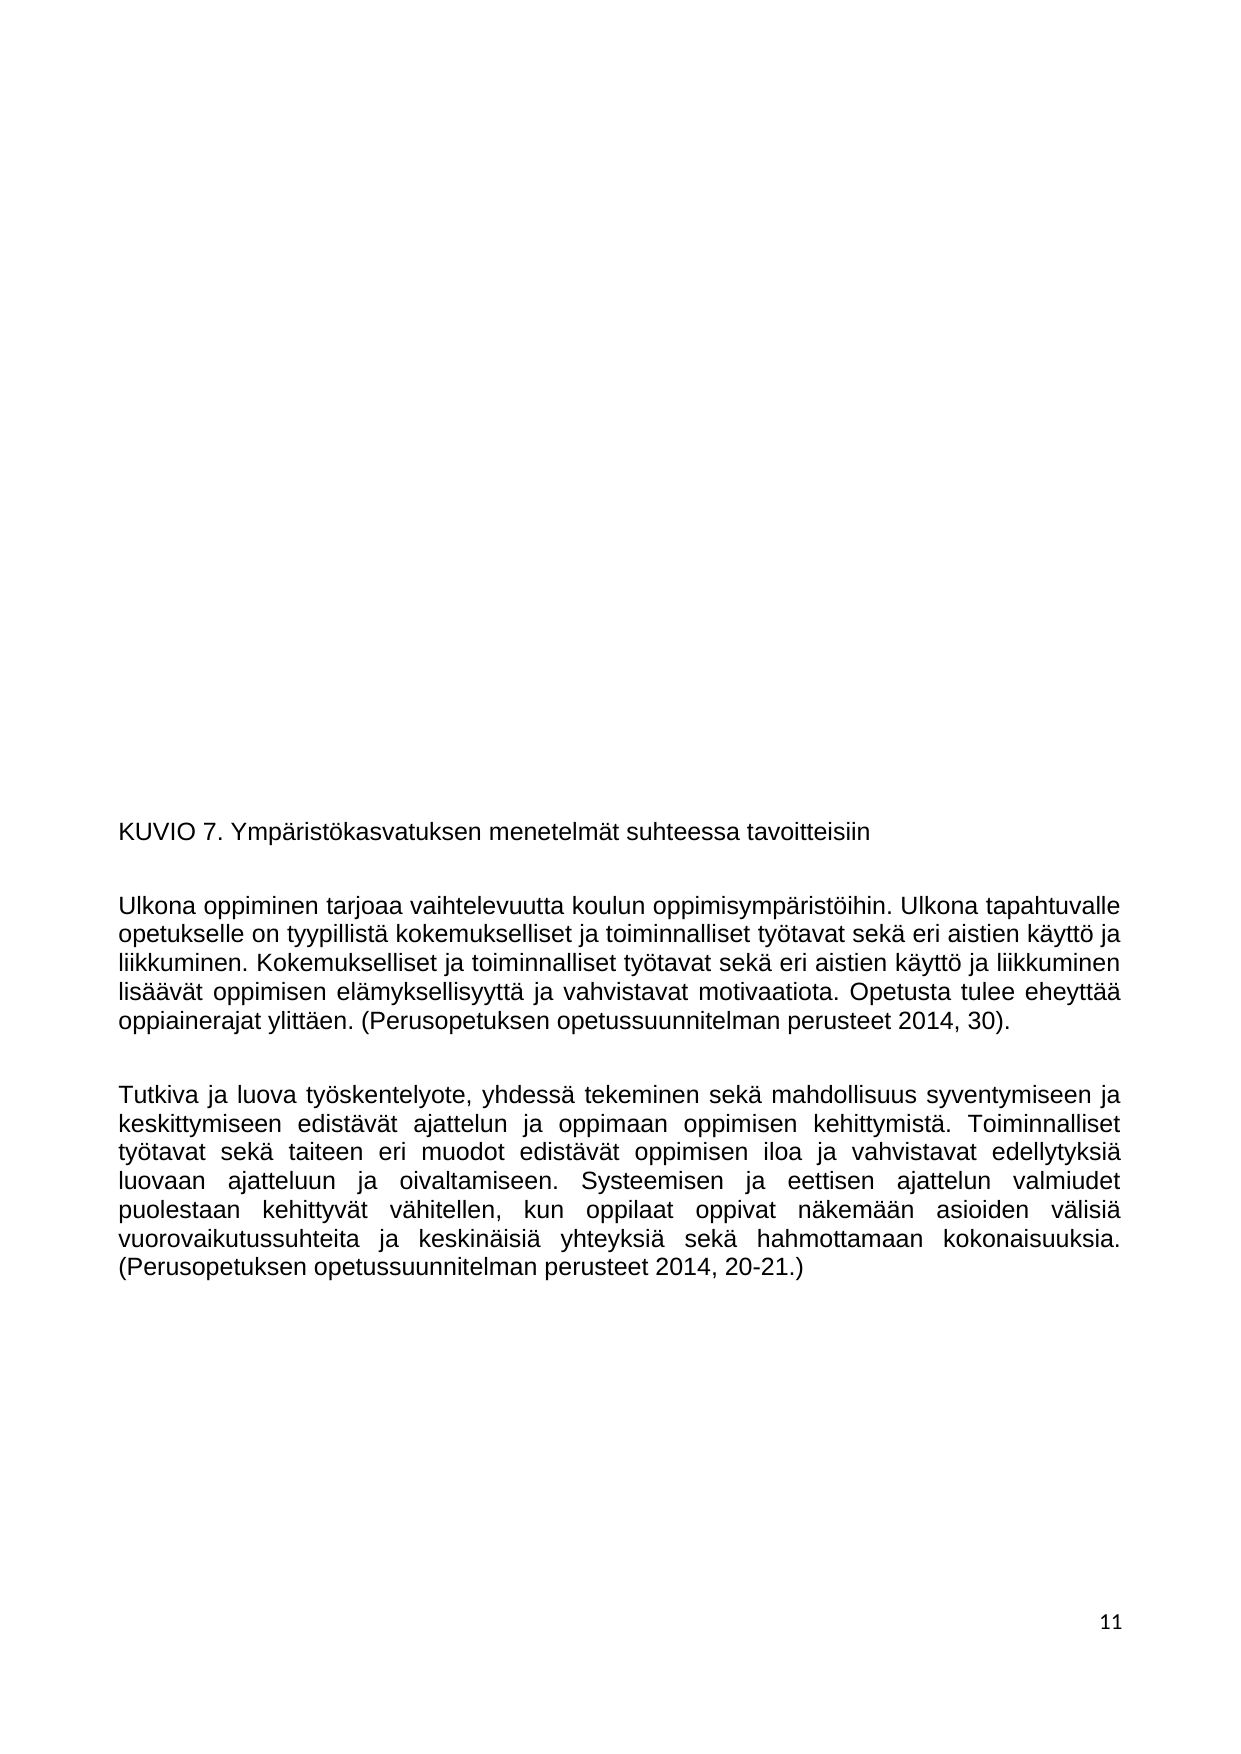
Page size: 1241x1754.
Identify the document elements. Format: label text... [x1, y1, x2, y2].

text Tutkiva ja luova työskentelyote, yhdessä tekeminen sekä mahdollisuus syventymiseen ja keskittymiseen edistävät ajattelun ja oppimaan oppimisen kehittymistä. Toiminnalliset työtavat sekä taiteen eri muodot edistävät oppimisen iloa ja vahvistavat edellytyksiä luovaan ajatteluun ja oivaltamiseen. Systeemisen ja eettisen ajattelun valmiudet puolestaan kehittyvät vähitellen, kun oppilaat oppivat näkemään asioiden välisiä vuorovaikutussuhteita ja keskinäisiä yhteyksiä sekä hahmottamaan kokonaisuuksia. (Perusopetuksen opetussuunnitelman perusteet 2014, 20-21.) [118, 1080, 1122, 1281]
text KUVIO 7. Ympäristökasvatuksen menetelmät suhteessa tavoitteisiin [118, 816, 1122, 845]
text Ulkona oppiminen tarjoaa vaihtelevuutta koulun oppimisympäristöihin. Ulkona tapahtuvalle opetukselle on tyypillistä kokemukselliset ja toiminnalliset työtavat sekä eri aistien käyttö ja liikkuminen. Kokemukselliset ja toiminnalliset työtavat sekä eri aistien käyttö ja liikkuminen lisäävät oppimisen elämyksellisyyttä ja vahvistavat motivaatiota. Opetusta tulee eheyttää oppiainerajat ylittäen. (Perusopetuksen opetussuunnitelman perusteet 2014, 30). [118, 891, 1122, 1034]
